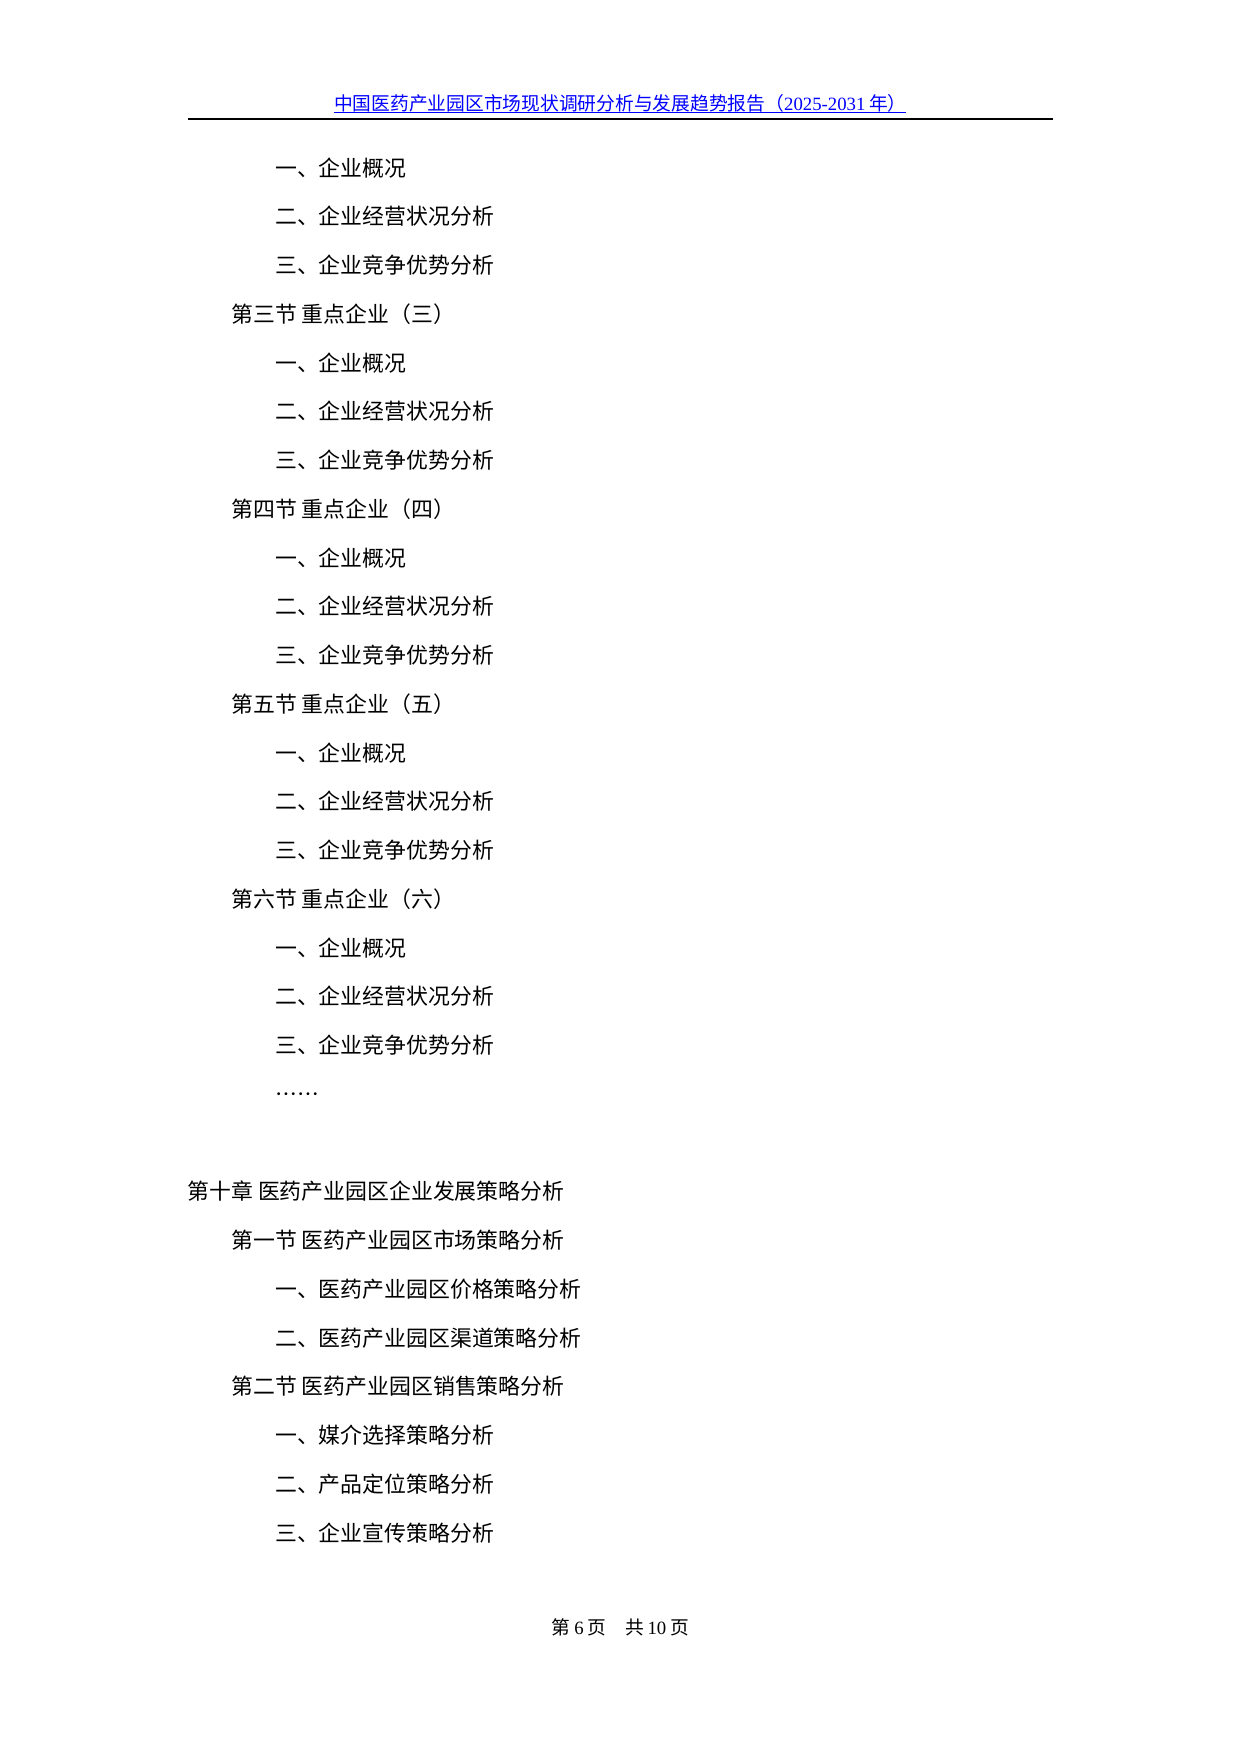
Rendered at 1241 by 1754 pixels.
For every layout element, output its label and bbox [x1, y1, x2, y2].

text [187, 150, 1053, 1548]
